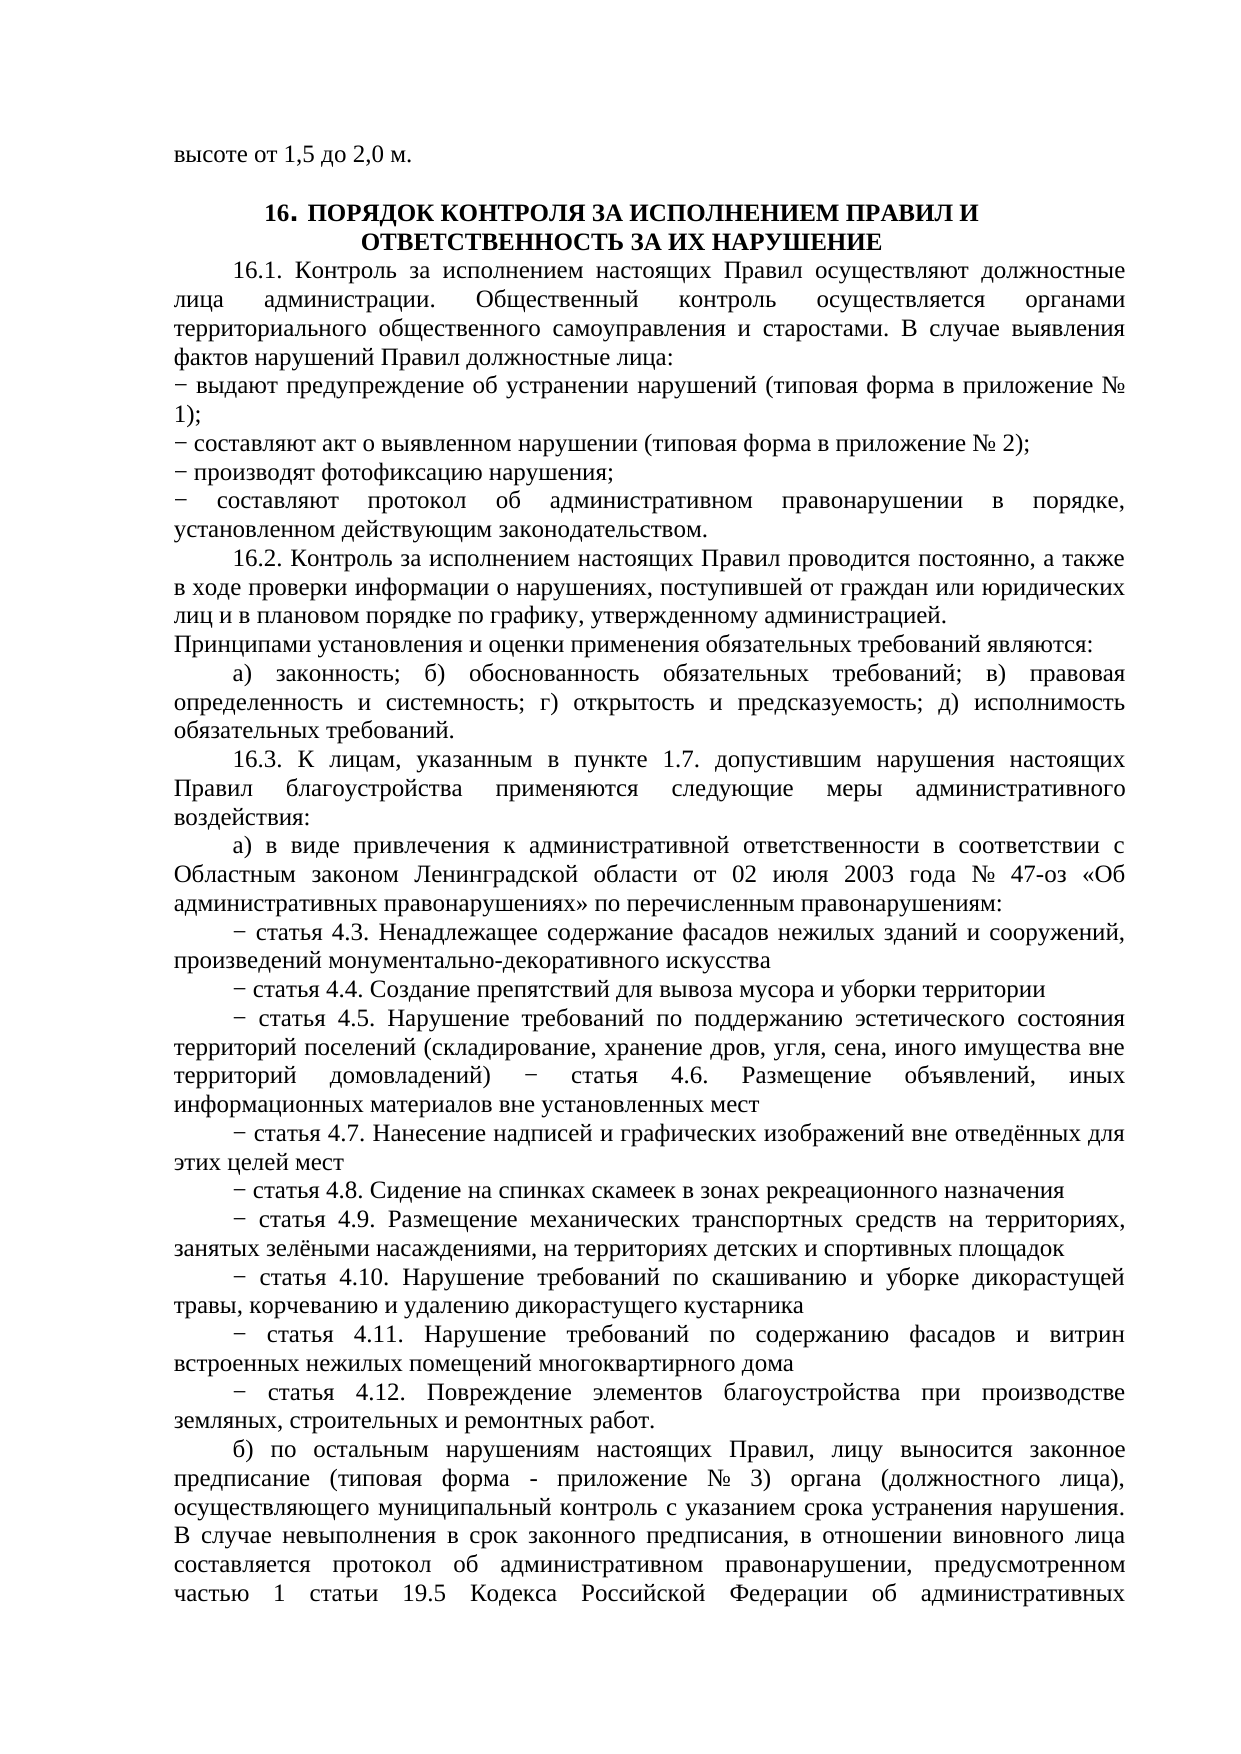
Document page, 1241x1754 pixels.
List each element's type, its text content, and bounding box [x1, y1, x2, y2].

text − статья 4.8. Сидение на спинках скамеек в зонах рекреационного назначения [173, 1176, 1126, 1204]
text Принципами установления и оценки применения обязательных требований являются: [173, 629, 1126, 658]
text − статья 4.11. Нарушение требований по содержанию фасадов и витрин встроенных нежилых помещений многоквартирного дома [173, 1319, 1126, 1377]
text − статья 4.12. Повреждение элементов благоустройства при производстве земляных, строительных и ремонтных работ. [173, 1377, 1126, 1434]
text а) законность; б) обоснованность обязательных требований; в) правовая определенность и системность; г) открытость и предсказуемость; д) исполнимость обязательных требований. [173, 658, 1126, 744]
text 16.2. Контроль за исполнением настоящих Правил проводится постоянно, а также в ходе проверки информации о нарушениях, поступившей от граждан или юридических лиц и в плановом порядке по графику, утвержденному администрацией. [173, 543, 1126, 629]
text − статья 4.10. Нарушение требований по скашиванию и уборке дикорастущей травы, корчеванию и удалению дикорастущего кустарника [173, 1262, 1126, 1319]
text − составляют акт о выявленном нарушении (типовая форма в приложение № 2); [173, 428, 1126, 457]
text − производят фотофиксацию нарушения; [173, 457, 1126, 486]
text − составляют протокол об административном правонарушении в порядке, установленном действующим законодательством. [173, 486, 1126, 543]
text − статья 4.3. Ненадлежащее содержание фасадов нежилых зданий и сооружений, произведений монументально-декоративного искусства [173, 917, 1126, 974]
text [173, 1434, 1126, 1607]
text 16.1. Контроль за исполнением настоящих Правил осуществляют должностные лица администрации. Общественный контроль осуществляется органами территориального общественного самоуправления и старостами. В случае выявления фактов нарушений Правил должностные лица: [173, 256, 1126, 371]
text − статья 4.5. Нарушение требований по поддержанию эстетического состояния территорий поселений (складирование, хранение дров, угля, сена, иного имущества вне территорий домовладений) − статья 4.6. Размещение объявлений, иных информационных материалов вне установленных мест [173, 1003, 1126, 1118]
text − выдают предупреждение об устранении нарушений (типовая форма в приложение № 1); [173, 371, 1126, 428]
text 16.3. К лицам, указанным в пункте 1.7. допустившим нарушения настоящих Правил благоустройства применяются следующие меры административного воздействия: [173, 744, 1126, 831]
text ОТВЕТСТВЕННОСТЬ ЗА ИХ НАРУШЕНИЕ [117, 227, 1126, 256]
text а) в виде привлечения к административной ответственности в соответствии с Областным законом Ленинградской области от 02 июля 2003 года № 47-оз «Об административных правонарушениях» по перечисленным правонарушениям: [173, 831, 1126, 917]
text − статья 4.9. Размещение механических транспортных средств на территориях, занятых зелёными насаждениями, на территориях детских и спортивных площадок [173, 1204, 1126, 1262]
text 16. ПОРЯДОК КОНТРОЛЯ ЗА ИСПОЛНЕНИЕМ ПРАВИЛ И [117, 198, 1126, 227]
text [173, 139, 1126, 168]
text − статья 4.7. Нанесение надписей и графических изображений вне отведённых для этих целей мест [173, 1118, 1126, 1176]
text − статья 4.4. Создание препятствий для вывоза мусора и уборки территории [173, 974, 1126, 1003]
